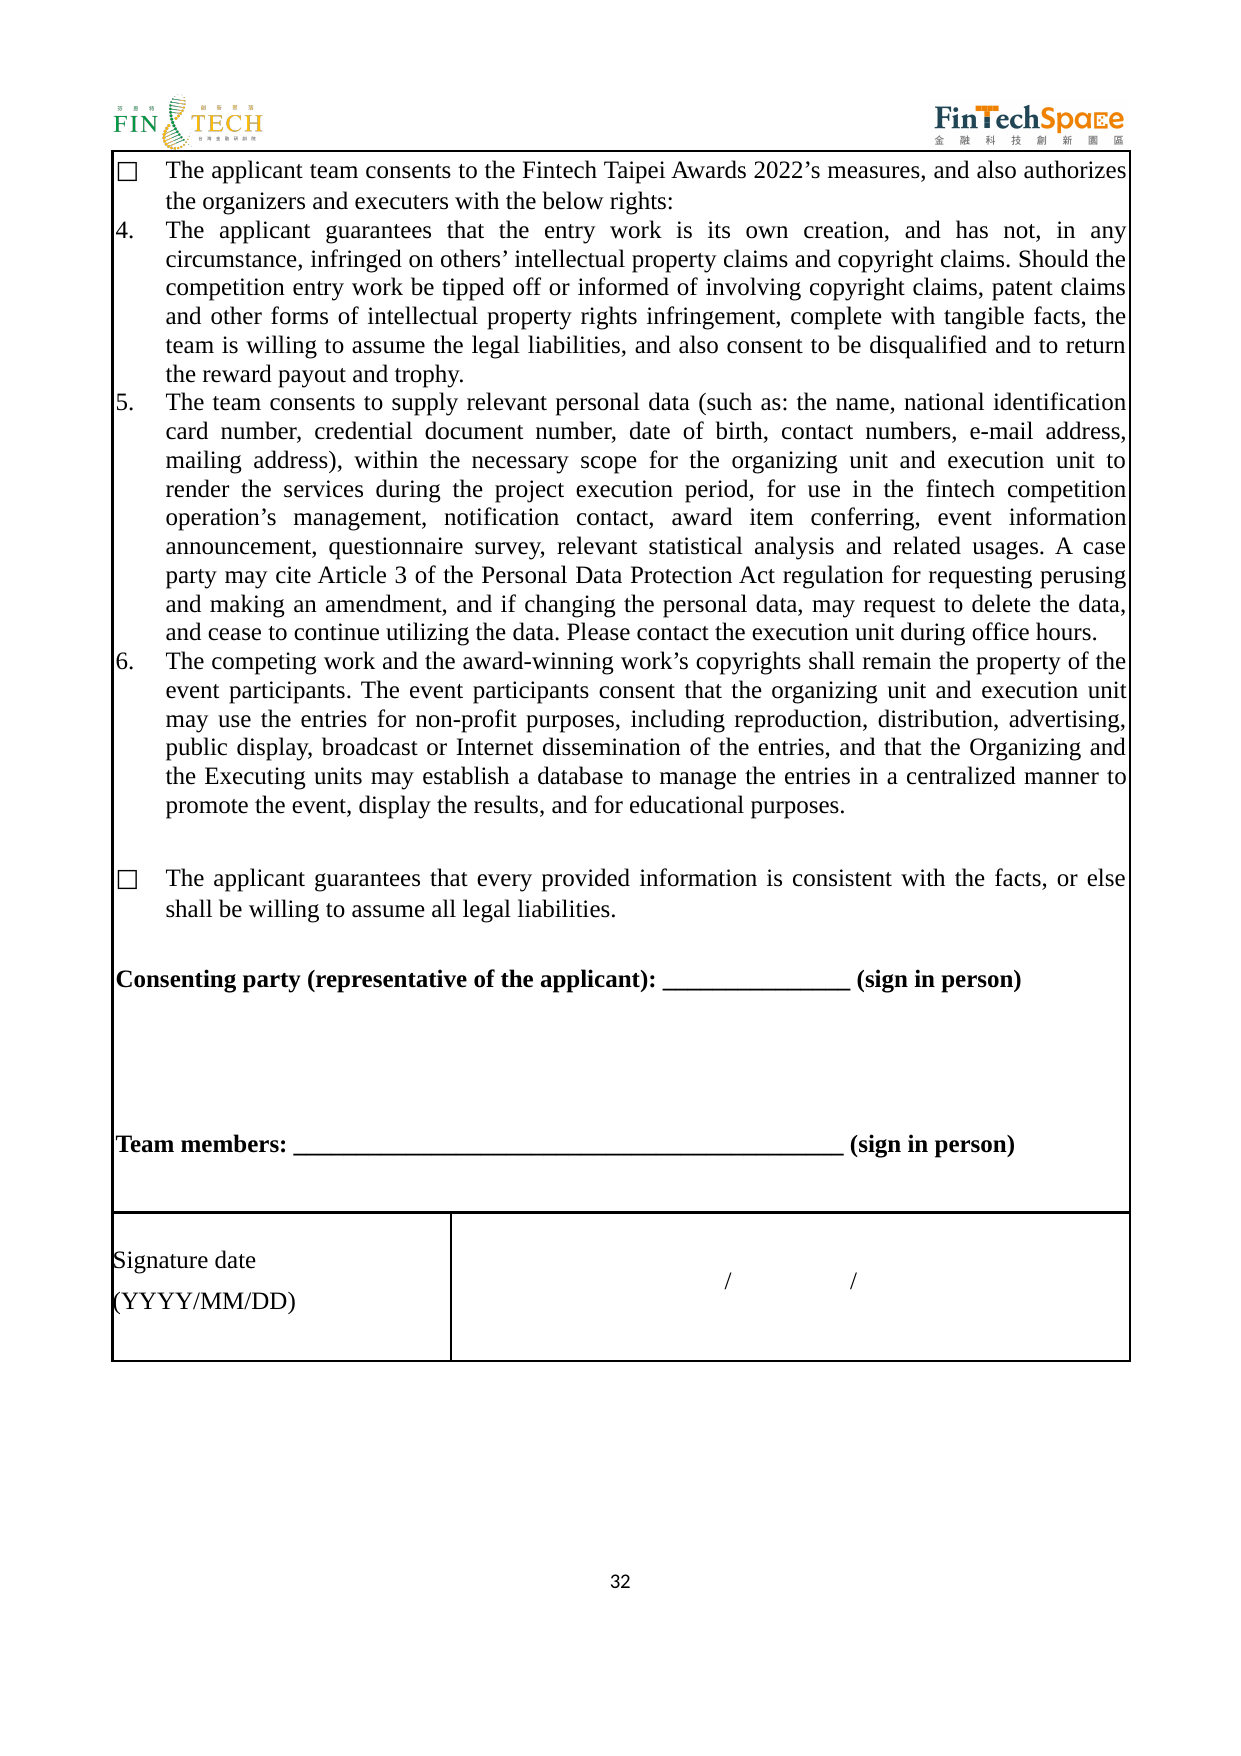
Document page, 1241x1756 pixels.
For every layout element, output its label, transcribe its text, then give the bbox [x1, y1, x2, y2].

picture [112, 93, 264, 150]
picture [927, 100, 1128, 150]
table_cell Signature date (YYYY/MM/DD) [114, 1214, 450, 1359]
table_cell / / [452, 1214, 1129, 1359]
table_cell The applicant team consents to the Fintech Taipei Awards 2022’s measures, and also authorizes the organizers and executers with the below rights: The applicant guarantees that the entry work is its own creation, and has not, in any circumstance, infringed on others’ intellectual property claims and copyright claims. Should the competition entry work be tipped off or informed of involving copyright claims, patent claims and other forms of intellectual property rights infringement, complete with tangible facts, the team is willing to assume the legal liabilities, and also consent to be disqualified and to return the reward payout and trophy. The team consents to supply relevant personal data (such as: the name, national identification card number, credential document number, date of birth, contact numbers, e-mail address, mailing address), within the necessary scope for the organizing unit and execution unit to render the services during the project execution period, for use in the fintech competition operation’s management, notification contact, award item conferring, event information announcement, questionnaire survey, relevant statistical analysis and related usages. A case party may cite Article 3 of the Personal Data Protection Act regulation for requesting perusing and making an amendment, and if changing the personal data, may request to delete the data, and cease to continue utilizing the data. Please contact the execution unit during office hours. The competing work and the award-winning work’s copyrights shall remain the property of the event participants. The event participants consent that the organizing unit and execution unit may use the entries for non-profit purposes, including reproduction, distribution, advertising, public display, broadcast or Internet dissemination of the entries, and that the Organizing and the Executing units may establish a database to manage the entries in a centralized manner to promote the event, display the results, and for educational purposes. The applicant guarantees that every provided information is consistent with the facts, or else shall be willing to assume all legal liabilities. Consenting party (representative of the applicant): _______________ (sign in person) Team members: ____________________________________________ (sign in person) [114, 152, 1129, 1211]
